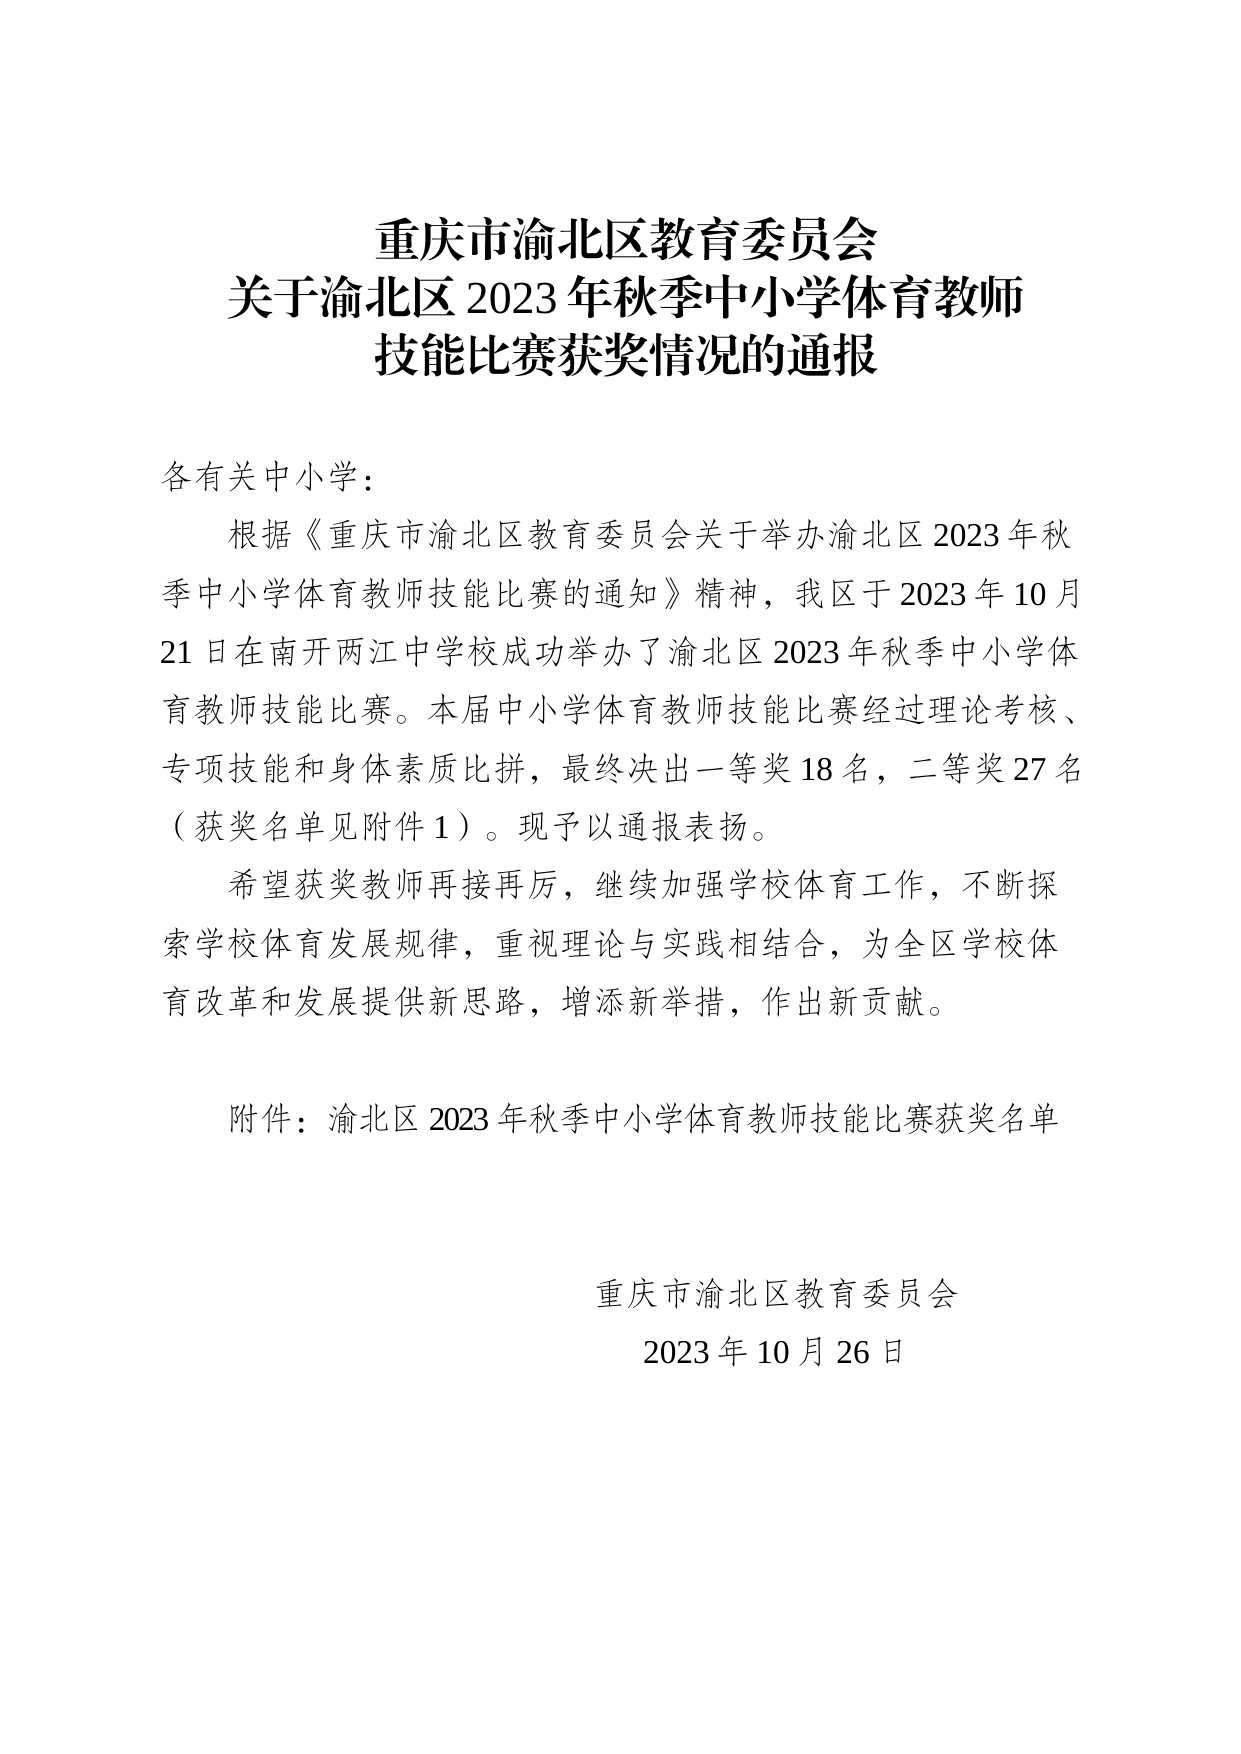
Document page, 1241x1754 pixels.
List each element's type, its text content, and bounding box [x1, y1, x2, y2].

text 希望获奖教师再接再厉，继续加强学校体育工作，不断探索学校体育发展规律，重视理论与实践相结合，为全区学校体育改革和发展提供新思路，增添新举措，作出新贡献。 [159, 850, 1092, 1025]
text 重庆市渝北区教育委员会 [159, 208, 1092, 267]
text 各有关中小学： [159, 442, 1092, 500]
text 技能比赛获奖情况的通报 [159, 325, 1092, 383]
text 根据《重庆市渝北区教育委员会关于举办渝北区2023年秋季中小学体育教师技能比赛的通知》精神，我区于2023年10月21日在南开两江中学校成功举办了渝北区2023年秋季中小学体育教师技能比赛。本届中小学体育教师技能比赛经过理论考核、专项技能和身体素质比拼，最终决出一等奖18名，二等奖27名（获奖名单见附件1）。现予以通报表扬。 [159, 500, 1092, 850]
text 2023年10月26日 [159, 1317, 1092, 1375]
text 附件：渝北区2023年秋季中小学体育教师技能比赛获奖名单 [159, 1083, 1092, 1142]
text 关于渝北区2023年秋季中小学体育教师 [159, 267, 1092, 325]
text 重庆市渝北区教育委员会 [159, 1258, 1092, 1317]
